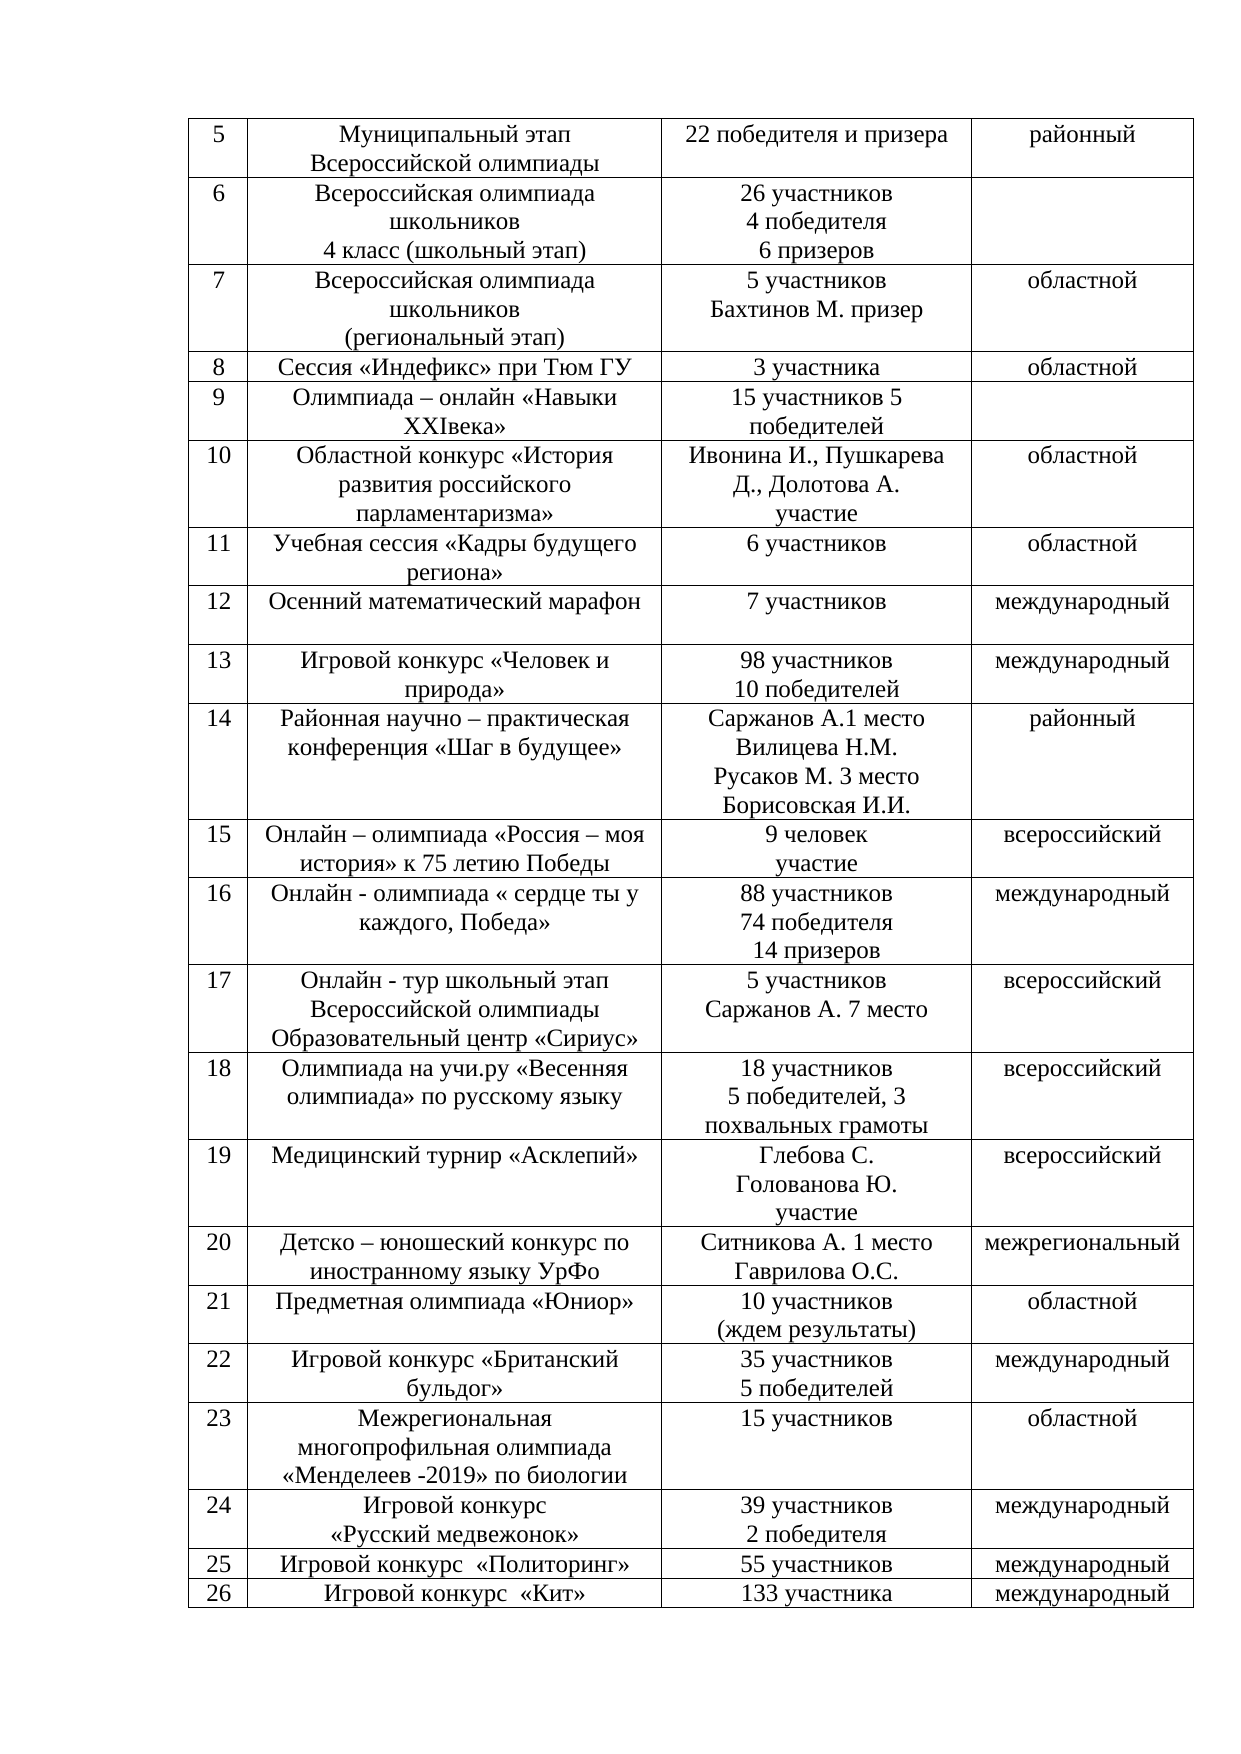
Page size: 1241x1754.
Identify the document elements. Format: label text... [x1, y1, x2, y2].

table_cell 22 победителя и призера [662, 119, 971, 177]
table_cell Осенний математический марафон [248, 586, 661, 644]
table_cell 5 участников Бахтинов М. призер [662, 265, 971, 351]
table_cell всероссийский [972, 1053, 1193, 1139]
table_cell 39 участников 2 победителя [662, 1490, 971, 1548]
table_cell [662, 1579, 971, 1607]
table_cell 6 [189, 178, 247, 264]
table_cell международный [972, 586, 1193, 644]
table_cell 10 участников (ждем результаты) [662, 1286, 971, 1343]
table_cell 15 участников [662, 1403, 971, 1489]
table_cell всероссийский [972, 965, 1193, 1052]
table_cell 26 участников 4 победителя 6 призеров [662, 178, 971, 264]
table_cell 55 участников [662, 1549, 971, 1577]
table_cell Областной конкурс «История развития российского парламентаризма» [248, 441, 661, 527]
table_cell международный [972, 645, 1193, 702]
table_cell Детско – юношеский конкурс по иностранному языку УрФо [248, 1227, 661, 1285]
table_cell 21 [189, 1286, 247, 1343]
table_cell 15 участников 5 победителей [662, 382, 971, 439]
table_cell Игровой конкурс «Политоринг» [248, 1549, 661, 1577]
table_cell Предметная олимпиада «Юниор» [248, 1286, 661, 1343]
table_cell международный [972, 878, 1193, 964]
table_cell Онлайн - олимпиада « сердце ты у каждого, Победа» [248, 878, 661, 964]
table_cell Всероссийская олимпиада школьников (региональный этап) [248, 265, 661, 351]
table_cell 5 участников Саржанов А. 7 место [662, 965, 971, 1052]
table_cell 5 [189, 119, 247, 177]
table_cell 3 участника [662, 352, 971, 381]
table_cell [972, 178, 1193, 264]
table_cell 19 [189, 1140, 247, 1226]
table_cell 8 [189, 352, 247, 381]
table_cell 9 человек участие [662, 820, 971, 877]
table_cell Глебова С. Голованова Ю. участие [662, 1140, 971, 1226]
table_cell Саржанов А.1 место Вилицева Н.М. Русаков М. 3 место Борисовская И.И. [662, 704, 971, 818]
table_cell межрегиональный [972, 1227, 1193, 1285]
table_cell районный [972, 704, 1193, 818]
table_cell 24 [189, 1490, 247, 1548]
table_cell 7 участников [662, 586, 971, 644]
table_cell всероссийский [972, 820, 1193, 877]
table_cell Онлайн – олимпиада «Россия – моя история» к 75 летию Победы [248, 820, 661, 877]
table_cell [248, 1579, 661, 1607]
table_cell Межрегиональная многопрофильная олимпиада «Менделеев -2019» по биологии [248, 1403, 661, 1489]
table_cell районный [972, 119, 1193, 177]
table_cell Районная научно – практическая конференция «Шаг в будущее» [248, 704, 661, 818]
table_cell международный [972, 1344, 1193, 1402]
table_cell 15 [189, 820, 247, 877]
table_cell Учебная сессия «Кадры будущего региона» [248, 528, 661, 585]
table_cell международный [972, 1490, 1193, 1548]
table_cell Муниципальный этап Всероссийской олимпиады [248, 119, 661, 177]
table_cell Медицинский турнир «Асклепий» [248, 1140, 661, 1226]
table_cell 98 участников 10 победителей [662, 645, 971, 702]
table_cell 11 [189, 528, 247, 585]
table_cell 22 [189, 1344, 247, 1402]
table_cell 23 [189, 1403, 247, 1489]
table_cell Игровой конкурс «Русский медвежонок» [248, 1490, 661, 1548]
table_cell 7 [189, 265, 247, 351]
table_cell областной [972, 352, 1193, 381]
table_cell Ситникова А. 1 место Гаврилова О.С. [662, 1227, 971, 1285]
table_cell Олимпиада на учи.ру «Весенняя олимпиада» по русскому языку [248, 1053, 661, 1139]
table_cell Онлайн - тур школьный этап Всероссийской олимпиады Образовательный центр «Сириус» [248, 965, 661, 1052]
table_cell Всероссийская олимпиада школьников 4 класс (школьный этап) [248, 178, 661, 264]
table_cell 17 [189, 965, 247, 1052]
table_cell международный [972, 1549, 1193, 1577]
table_cell Ивонина И., Пушкарева Д., Долотова А. участие [662, 441, 971, 527]
table_cell областной [972, 441, 1193, 527]
table_cell 25 [189, 1549, 247, 1577]
table_cell Олимпиада – онлайн «Навыки XXIвека» [248, 382, 661, 439]
table_cell 18 участников 5 победителей, 3 похвальных грамоты [662, 1053, 971, 1139]
table_cell 9 [189, 382, 247, 439]
table_cell 13 [189, 645, 247, 702]
table_cell 14 [189, 704, 247, 818]
table_cell 88 участников 74 победителя 14 призеров [662, 878, 971, 964]
table_cell Игровой конкурс «Человек и природа» [248, 645, 661, 702]
table_cell 12 [189, 586, 247, 644]
table_cell 6 участников [662, 528, 971, 585]
table_cell областной [972, 265, 1193, 351]
table_cell всероссийский [972, 1140, 1193, 1226]
table_cell 18 [189, 1053, 247, 1139]
table_cell областной [972, 1403, 1193, 1489]
table_cell 16 [189, 878, 247, 964]
table_cell 26 [189, 1579, 247, 1607]
table_cell 35 участников 5 победителей [662, 1344, 971, 1402]
table_cell Игровой конкурс «Британский бульдог» [248, 1344, 661, 1402]
table_cell международный [972, 1579, 1193, 1607]
table_cell 20 [189, 1227, 247, 1285]
table_cell [972, 382, 1193, 439]
table_cell 10 [189, 441, 247, 527]
table_cell областной [972, 1286, 1193, 1343]
table_cell Сессия «Индефикс» при Тюм ГУ [248, 352, 661, 381]
table_cell областной [972, 528, 1193, 585]
